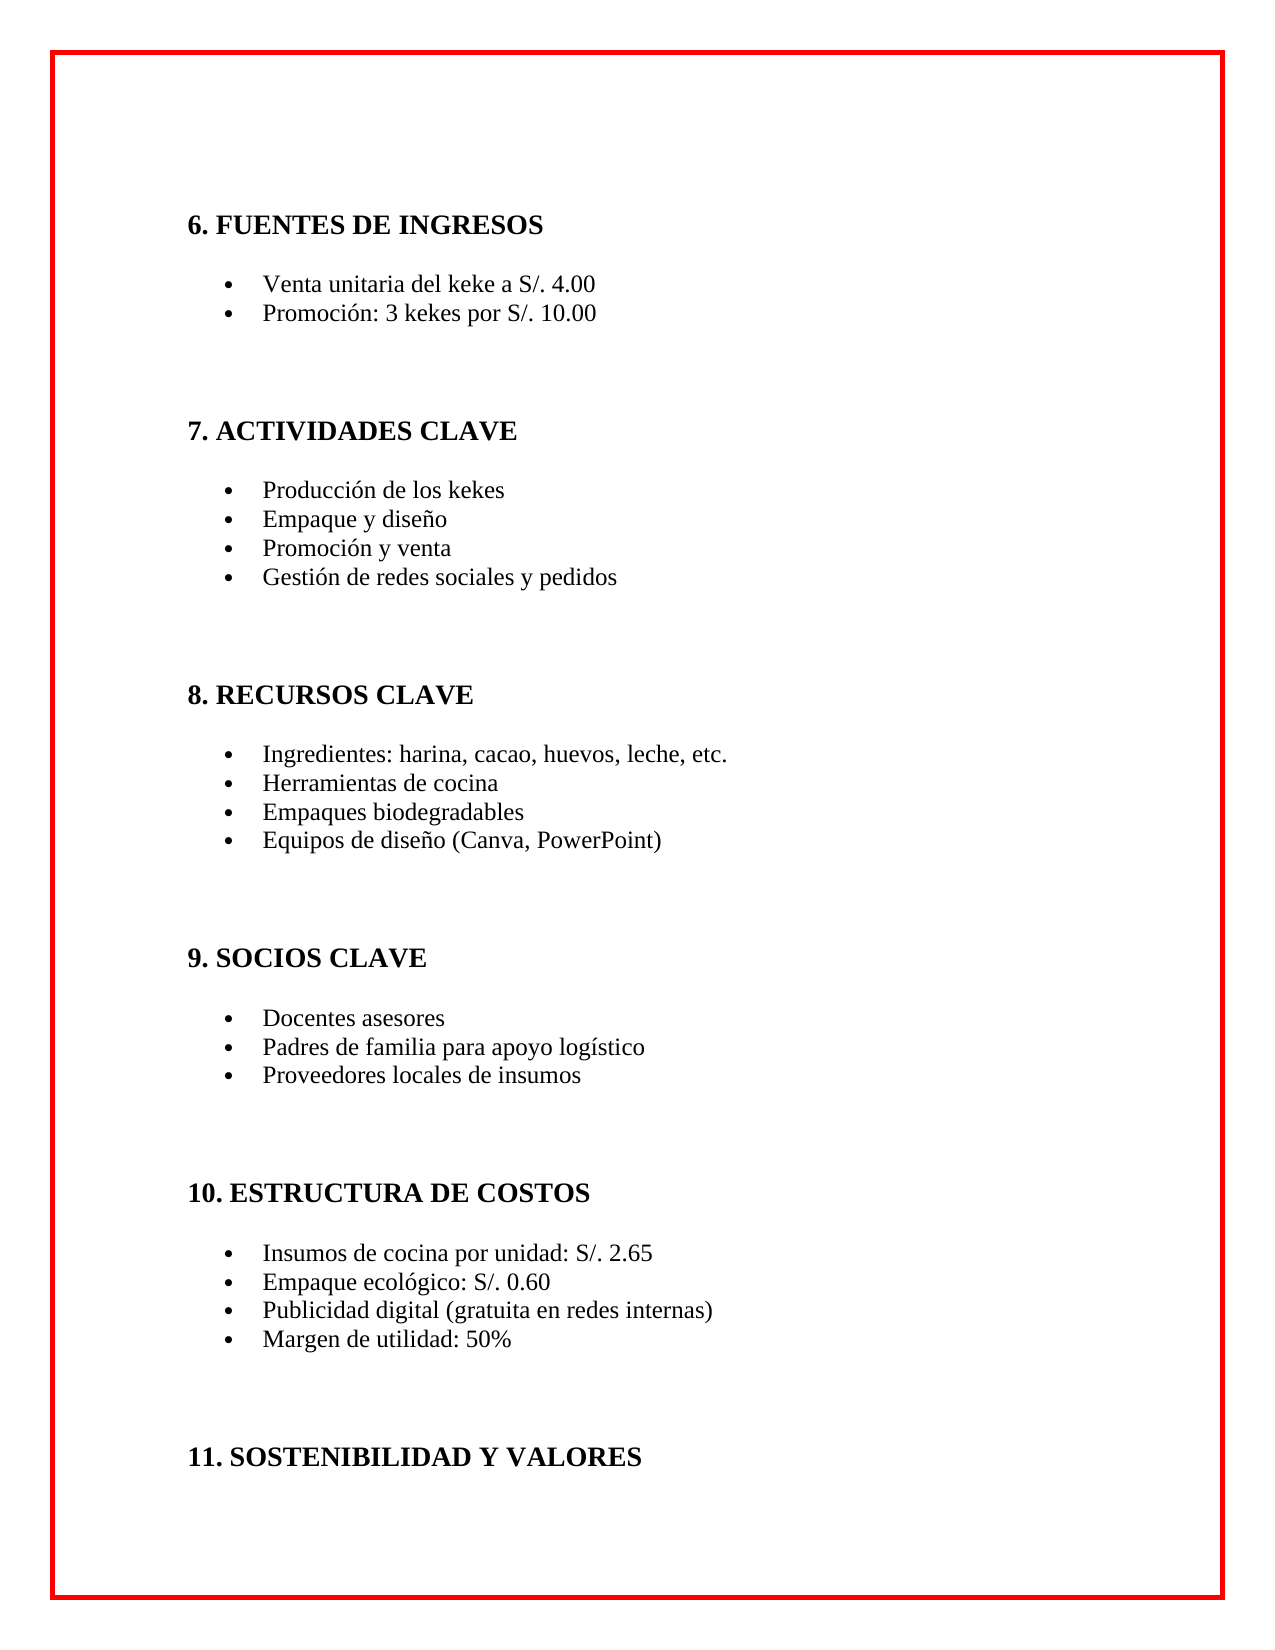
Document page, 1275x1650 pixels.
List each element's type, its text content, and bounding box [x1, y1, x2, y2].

list Equipos de diseño (Canva, PowerPoint) [225, 826, 1087, 854]
list Padres de familia para apoyo logístico [225, 1032, 1087, 1060]
list Producción de los kekes [225, 476, 1087, 504]
list Empaques biodegradables [225, 797, 1087, 826]
list Insumos de cocina por unidad: S/. 2.65 [225, 1238, 1087, 1267]
list Herramientas de cocina [225, 768, 1087, 797]
list Docentes asesores [225, 1003, 1087, 1032]
text 9. SOCIOS CLAVE [187, 941, 1087, 974]
list Proveedores locales de insumos [225, 1060, 1087, 1089]
list Empaque y diseño [225, 504, 1087, 533]
text 10. ESTRUCTURA DE COSTOS [187, 1176, 1087, 1209]
list Gestión de redes sociales y pedidos [225, 562, 1087, 591]
text 11. SOSTENIBILIDAD Y VALORES [187, 1440, 1087, 1472]
list Margen de utilidad: 50% [225, 1324, 1087, 1353]
text 6. FUENTES DE INGRESOS [187, 208, 1087, 240]
list Empaque ecológico: S/. 0.60 [225, 1267, 1087, 1295]
text 7. ACTIVIDADES CLAVE [187, 414, 1087, 446]
text 8. RECURSOS CLAVE [187, 678, 1087, 710]
list Promoción: 3 kekes por S/. 10.00 [225, 298, 1087, 327]
list Promoción y venta [225, 533, 1087, 562]
list Publicidad digital (gratuita en redes internas) [225, 1295, 1087, 1324]
list Venta unitaria del keke a S/. 4.00 [225, 269, 1087, 298]
list Ingredientes: harina, cacao, huevos, leche, etc. [225, 739, 1087, 768]
